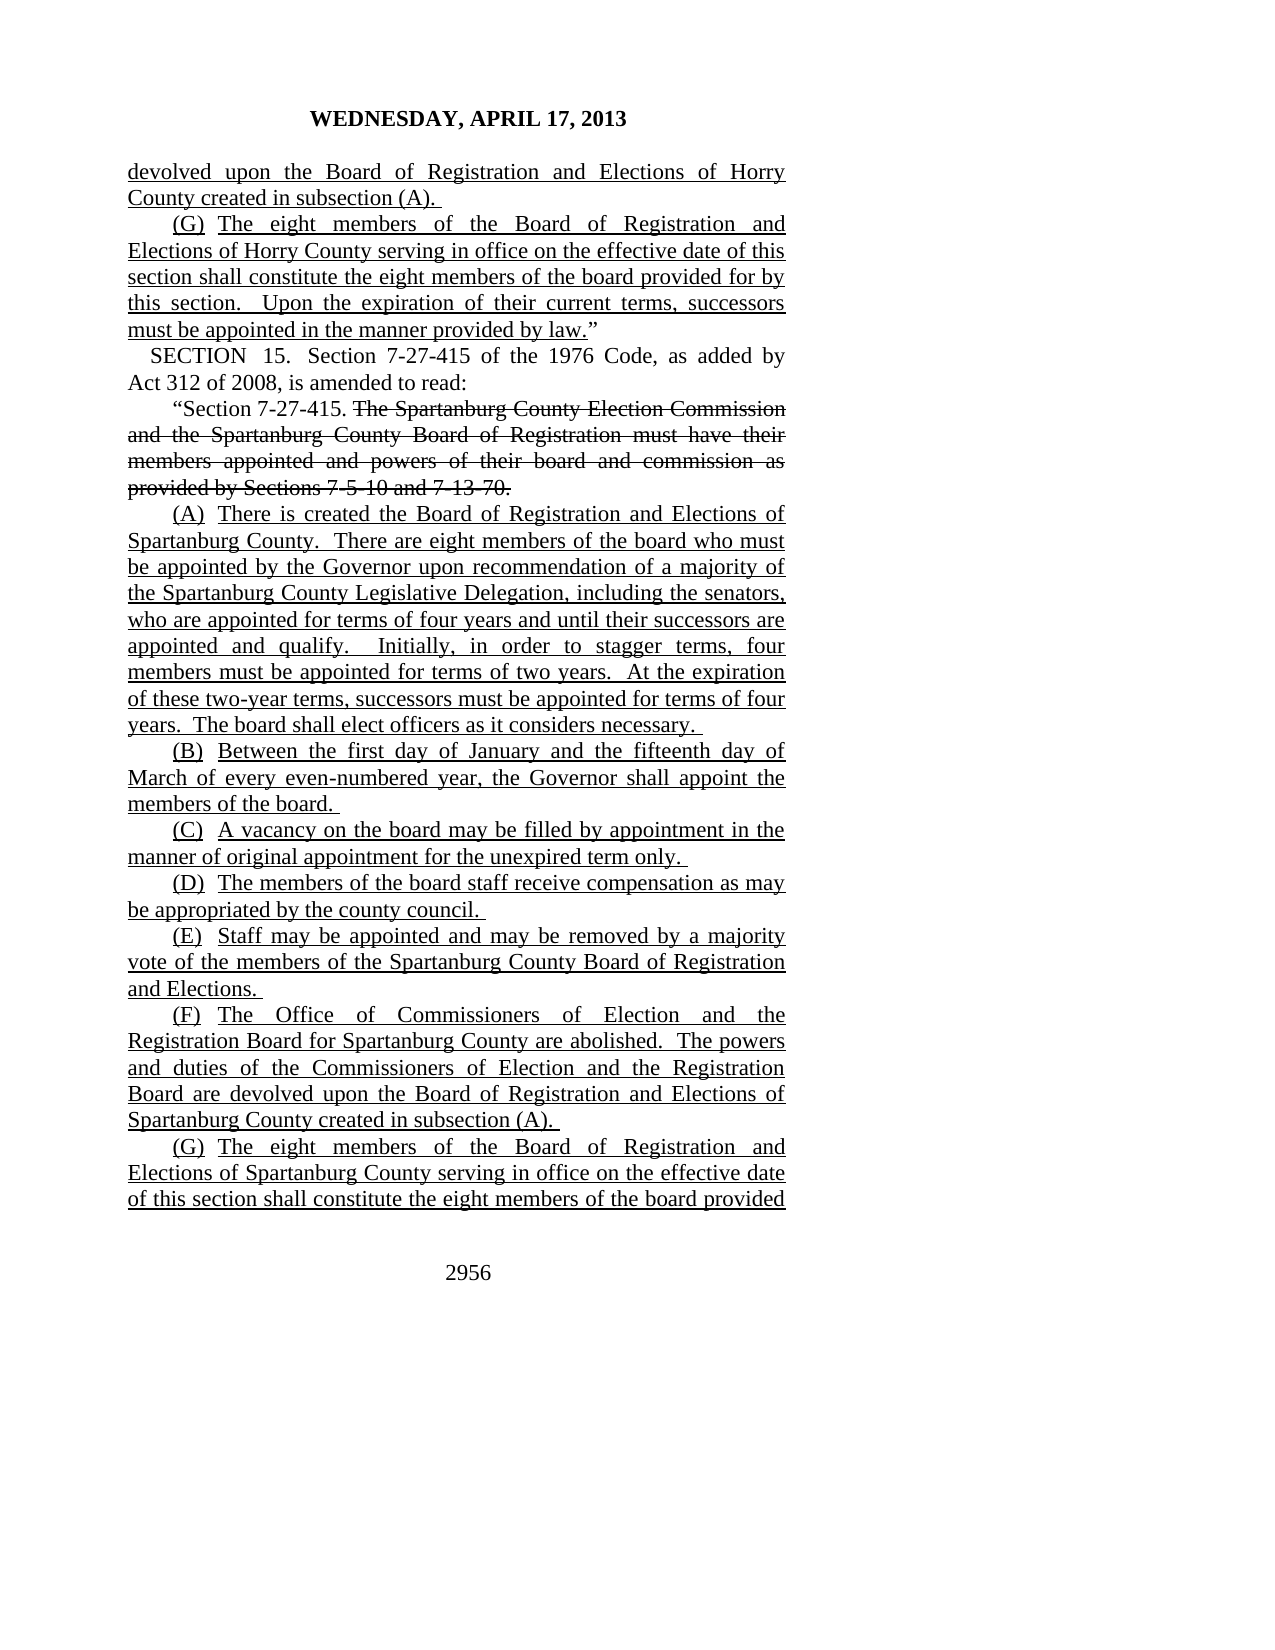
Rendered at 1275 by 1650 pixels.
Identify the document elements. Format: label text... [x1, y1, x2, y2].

text (G) The eight members of the Board of Registration and Elections of Horry County serving in office on the effective date of this section shall constitute the eight members of the board provided for by this section. Upon the expiration of their current terms, successors must be appointed in the manner provided by law.” [127, 210, 786, 260]
text (E) Staff may be appointed and may be removed by a majority vote of the members of the Spartanburg County Board of Registration and Elections. [127, 972, 786, 1001]
text (C) A vacancy on the board may be filled by appointment in the manner of original appointment for the unexpired term only. [127, 817, 786, 869]
text (F) The Office of Commissioners of Election and the Registration Board for Spartanburg County are abolished. The powers and duties of the Commissioners of Election and the Registration Board are devolved upon the Board of Registration and Elections of Spartanburg County created in subsection (A). [127, 1001, 786, 1050]
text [127, 1183, 786, 1208]
text (E) Staff may be appointed and may be removed by a majority vote of the members of the Spartanburg County Board of Registration and Elections. [127, 922, 786, 971]
text (F) The Office of Commissioners of Election and the Registration Board for Spartanburg County are abolished. The powers and duties of the Commissioners of Election and the Registration Board are devolved upon the Board of Registration and Elections of Spartanburg County created in subsection (A). [127, 1051, 786, 1103]
text (B) Between the first day of January and the fifteenth day of March of every even-numbered year, the Governor shall appoint the members of the board. [127, 737, 786, 787]
text “Section 7-27-415. The Spartanburg County Election Commission and the Spartanburg County Board of Registration must have their members appointed and powers of their board and commission as provided by Sections 7-5-10 and 7-13-70. [127, 395, 786, 436]
text (A) There is created the Board of Registration and Elections of Spartanburg County. There are eight members of the board who must be appointed by the Governor upon recommendation of a majority of the Spartanburg County Legislative Delegation, including the senators, who are appointed for terms of four years and until their successors are appointed and qualify. Initially, in order to stagger terms, four members must be appointed for terms of two years. At the expiration of these two-year terms, successors must be appointed for terms of four years. The board shall elect officers as it considers necessary. [127, 500, 786, 576]
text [127, 158, 786, 181]
text (D) The members of the board staff receive compensation as may be appropriated by the county council. [127, 869, 786, 922]
text SECTION 15. Section 7-27-415 of the 1976 Code, as added by Act 312 of 2008, is amended to read: [127, 342, 786, 395]
text (F) The Office of Commissioners of Election and the Registration Board for Spartanburg County are abolished. The powers and duties of the Commissioners of Election and the Registration Board are devolved upon the Board of Registration and Elections of Spartanburg County created in subsection (A). [127, 1104, 786, 1133]
text (B) Between the first day of January and the fifteenth day of March of every even-numbered year, the Governor shall appoint the members of the board. [127, 788, 786, 817]
text “Section 7-27-415. The Spartanburg County Election Commission and the Spartanburg County Board of Registration must have their members appointed and powers of their board and commission as provided by Sections 7-5-10 and 7-13-70. [127, 437, 786, 500]
text (G) The eight members of the Board of Registration and Elections of Horry County serving in office on the effective date of this section shall constitute the eight members of the board provided for by this section. Upon the expiration of their current terms, successors must be appointed in the manner provided by law.” [127, 261, 786, 312]
